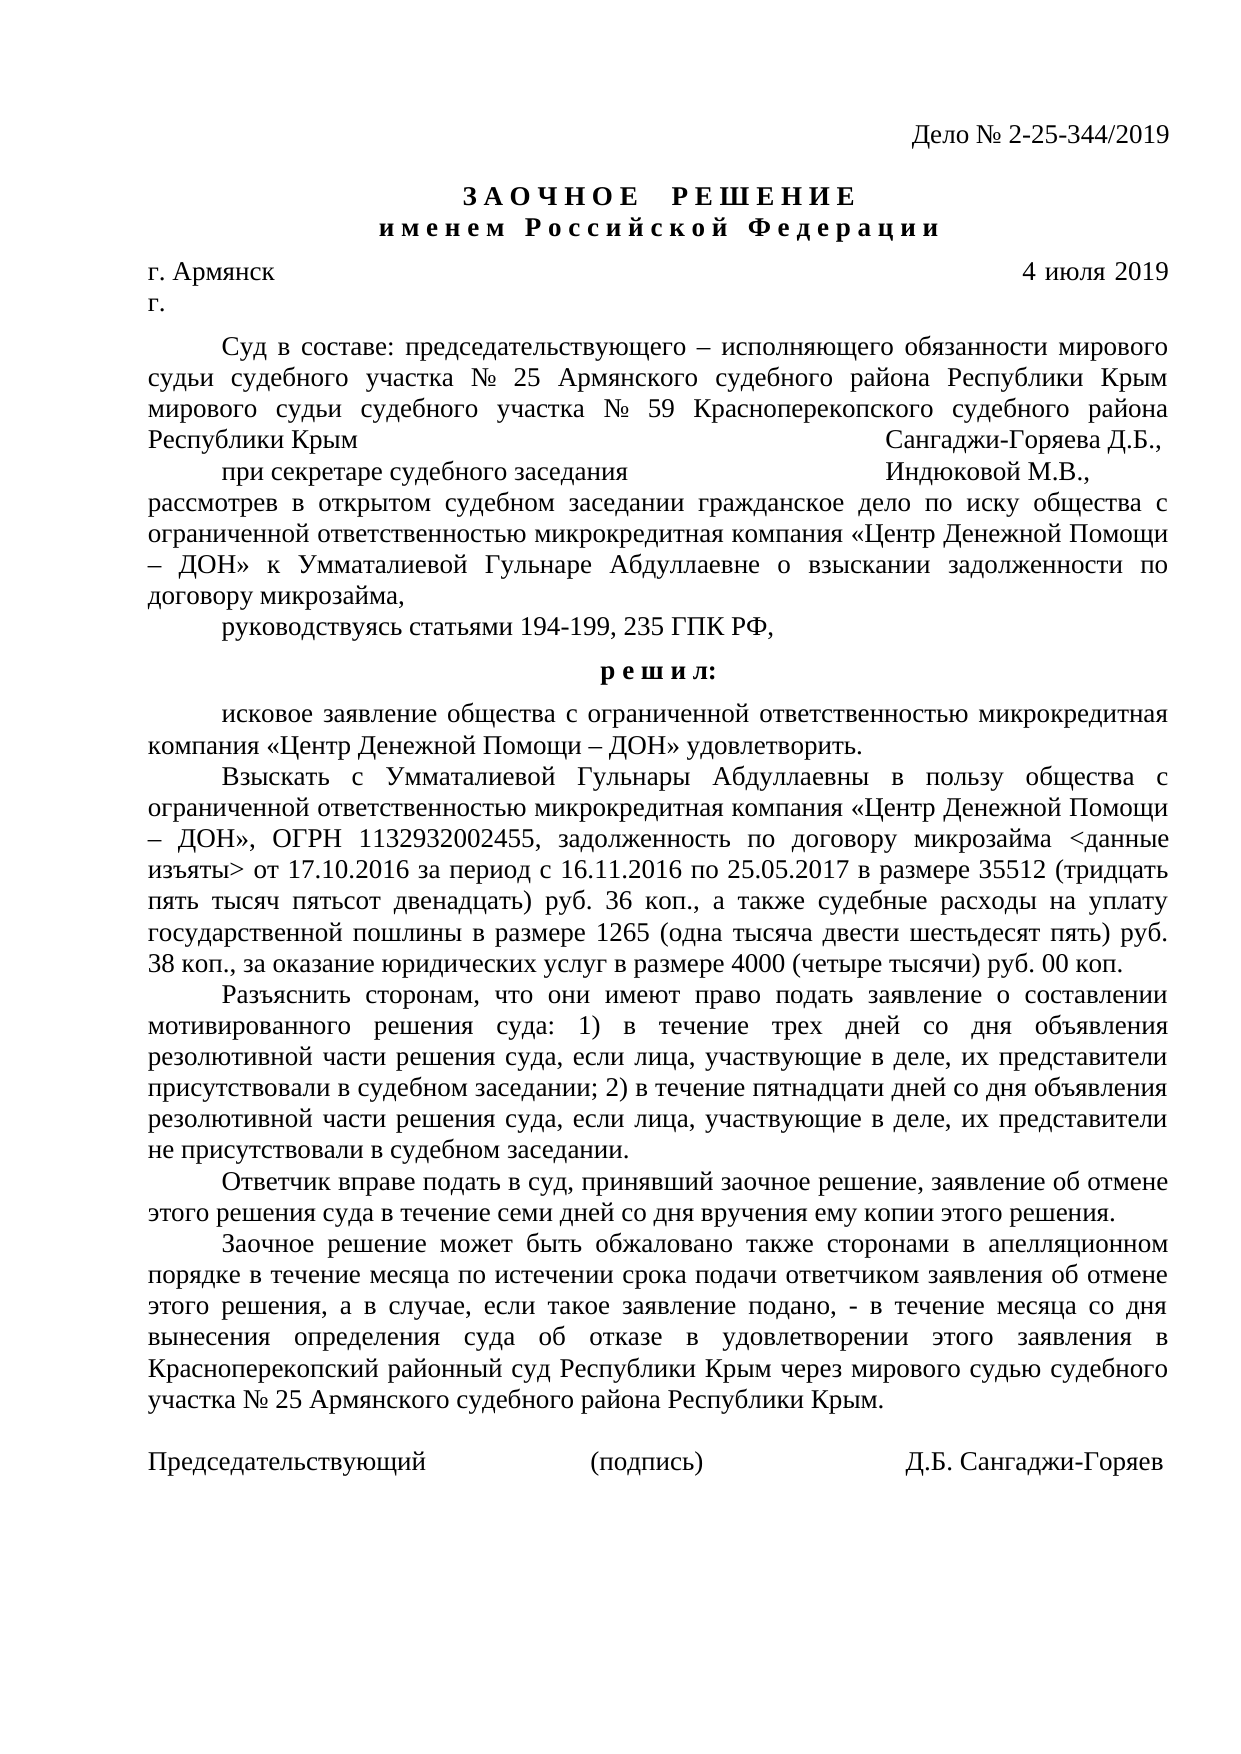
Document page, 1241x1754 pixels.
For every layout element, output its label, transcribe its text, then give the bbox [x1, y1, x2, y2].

text Суд в составе: председательствующего – исполняющего обязанности мирового судьи судебного участка № 25 Армянского судебного района Республики Крым мирового судьи судебного участка № 59 Красноперекопского судебного района Республики Крым Сангаджи-Горяева Д.Б., [148, 330, 1169, 454]
text р е ш и л: [148, 654, 1169, 685]
text исковое заявление общества с ограниченной ответственностью микрокредитная компания «Центр Денежной Помощи – ДОН» удовлетворить. [148, 698, 1169, 760]
text Председательствующий (подпись) Д.Б. Сангаджи-Горяев [148, 1445, 1169, 1476]
text руководствуясь статьями 194-199, 235 ГПК РФ, [148, 610, 1169, 641]
text Взыскать с Умматалиевой Гульнары Абдуллаевны в пользу общества с ограниченной ответственностью микрокредитная компания «Центр Денежной Помощи – ДОН», ОГРН 1132932002455, задолженность по договору микрозайма <данные изъяты> от 17.10.2016 за период с 16.11.2016 по 25.05.2017 в размере 35512 (тридцать пять тысяч пятьсот двенадцать) руб. 36 коп., а также судебные расходы на уплату государственной пошлины в размере 1265 (одна тысяча двести шестьдесят пять) руб. 38 коп., за оказание юридических услуг в размере 4000 (четыре тысячи) руб. 00 коп. [148, 760, 1169, 978]
text Дело № 2-25-344/2019 [148, 118, 1169, 149]
text Разъяснить сторонам, что они имеют право подать заявление о составлении мотивированного решения суда: 1) в течение трех дней со дня объявления резолютивной части решения суда, если лица, участвующие в деле, их представители присутствовали в судебном заседании; 2) в течение пятнадцати дней со дня объявления резолютивной части решения суда, если лица, участвующие в деле, их представители не присутствовали в судебном заседании. [148, 978, 1169, 1165]
text Ответчик вправе подать в суд, принявший заочное решение, заявление об отмене этого решения суда в течение семи дней со дня вручения ему копии этого решения. [148, 1165, 1169, 1227]
text Заочное решение может быть обжаловано также сторонами в апелляционном порядке в течение месяца по истечении срока подачи ответчиком заявления об отмене этого решения, а в случае, если такое заявление подано, - в течение месяца со дня вынесения определения суда об отказе в удовлетворении этого заявления в Красноперекопский районный суд Республики Крым через мирового судью судебного участка № 25 Армянского судебного района Республики Крым. [148, 1227, 1169, 1414]
subtitle З А О Ч Н О Е Р Е Ш Е Н И Е [148, 180, 1169, 212]
text г. Армянск 4 июля 2019 г. [148, 255, 1169, 317]
text и м е н е м Р о с с и й с к о й Ф е д е р а ц и и [148, 212, 1169, 243]
text рассмотрев в открытом судебном заседании гражданское дело по иску общества с ограниченной ответственностью микрокредитная компания «Центр Денежной Помощи – ДОН» к Умматалиевой Гульнаре Абдуллаевне о взыскании задолженности по договору микрозайма, [148, 486, 1169, 610]
text при секретаре судебного заседания Индюковой М.В., [148, 454, 1169, 486]
